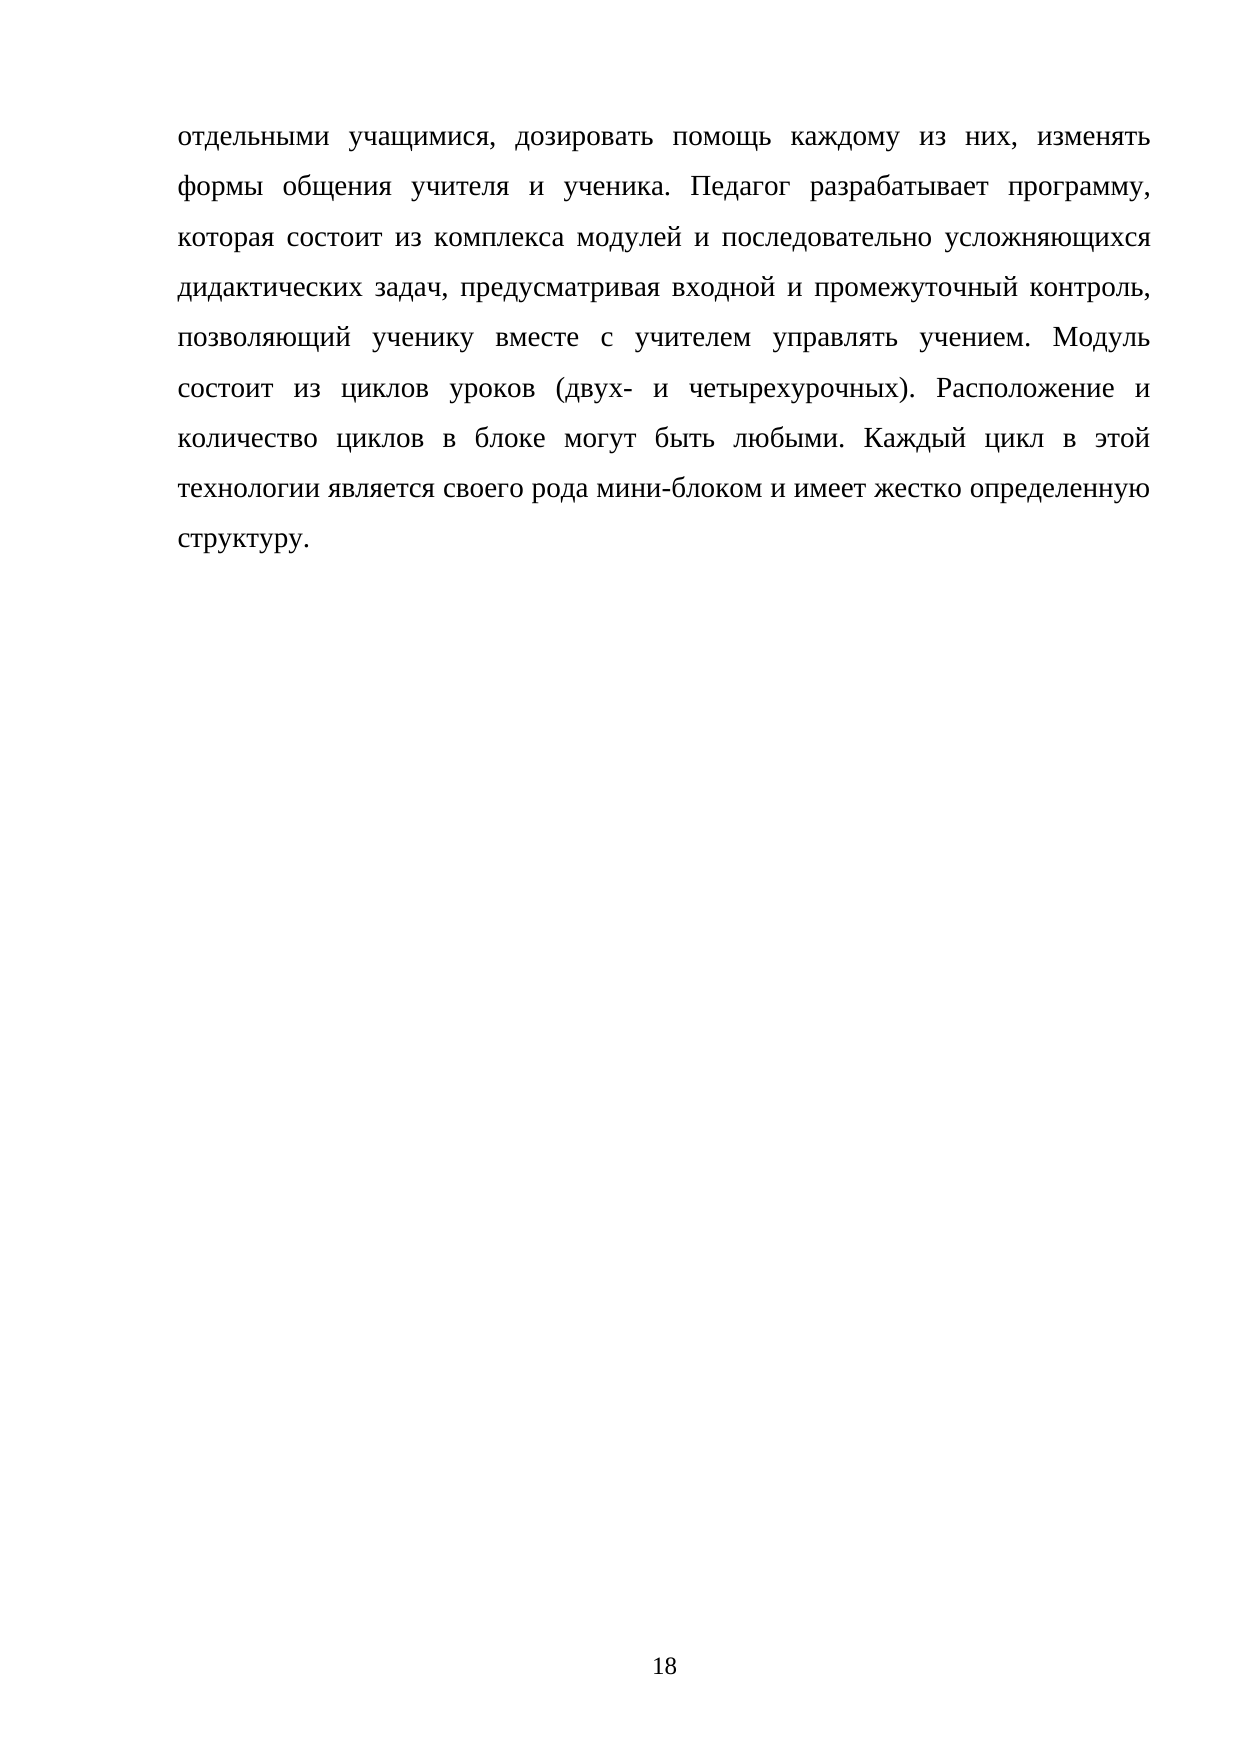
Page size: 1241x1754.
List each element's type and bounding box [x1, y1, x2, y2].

text [177, 118, 1152, 554]
